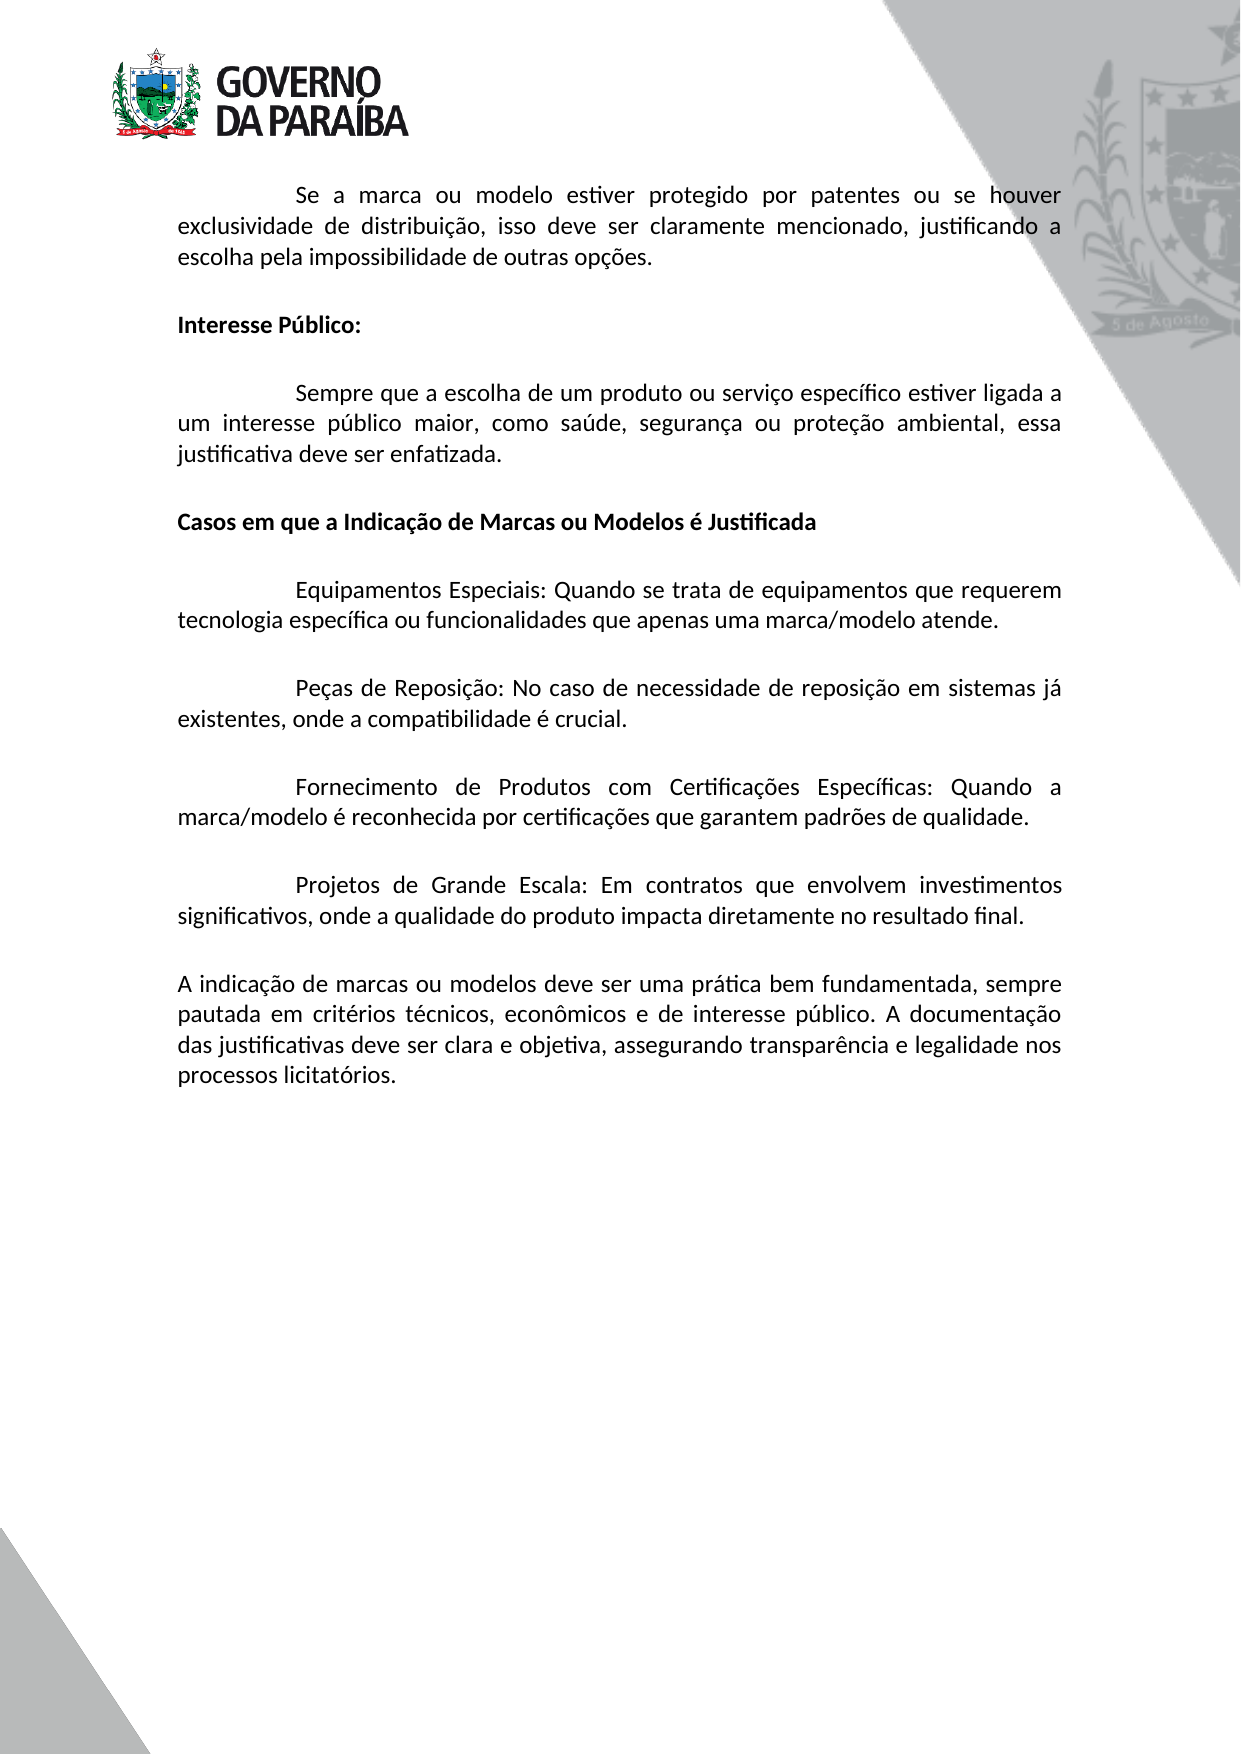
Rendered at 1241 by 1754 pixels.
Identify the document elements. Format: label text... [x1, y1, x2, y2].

text Casos em que a Indicação de Marcas ou Modelos é Justificada [177, 506, 1063, 536]
picture [0, 1528, 162, 1754]
text Interesse Público: [177, 309, 1063, 339]
text Peças de Reposição: No caso de necessidade de reposição em sistemas já existentes, onde a compatibilidade é crucial. [177, 672, 1063, 733]
picture [860, 0, 1241, 613]
text Projetos de Grande Escala: Em contratos que envolvem investimentos significativos, onde a qualidade do produto impacta diretamente no resultado final. [177, 869, 1063, 931]
text Se a marca ou modelo estiver protegido por patentes ou se houver exclusividade de distribuição, isso deve ser claramente mencionado, justificando a escolha pela impossibilidade de outras opções. [177, 180, 1063, 271]
text Fornecimento de Produtos com Certificações Específicas: Quando a marca/modelo é reconhecida por certificações que garantem padrões de qualidade. [177, 771, 1063, 832]
text A indicação de marcas ou modelos deve ser uma prática bem fundamentada, sempre pautada em critérios técnicos, econômicos e de interesse público. A documentação das justificativas deve ser clara e objetiva, assegurando transparência e legalidade nos processos licitatórios. [177, 968, 1063, 1090]
text Sempre que a escolha de um produto ou serviço específico estiver ligada a um interesse público maior, como saúde, segurança ou proteção ambiental, essa justificativa deve ser enfatizada. [177, 377, 1063, 468]
picture [105, 43, 417, 147]
text Equipamentos Especiais: Quando se trata de equipamentos que requerem tecnologia específica ou funcionalidades que apenas uma marca/modelo atende. [177, 574, 1063, 635]
